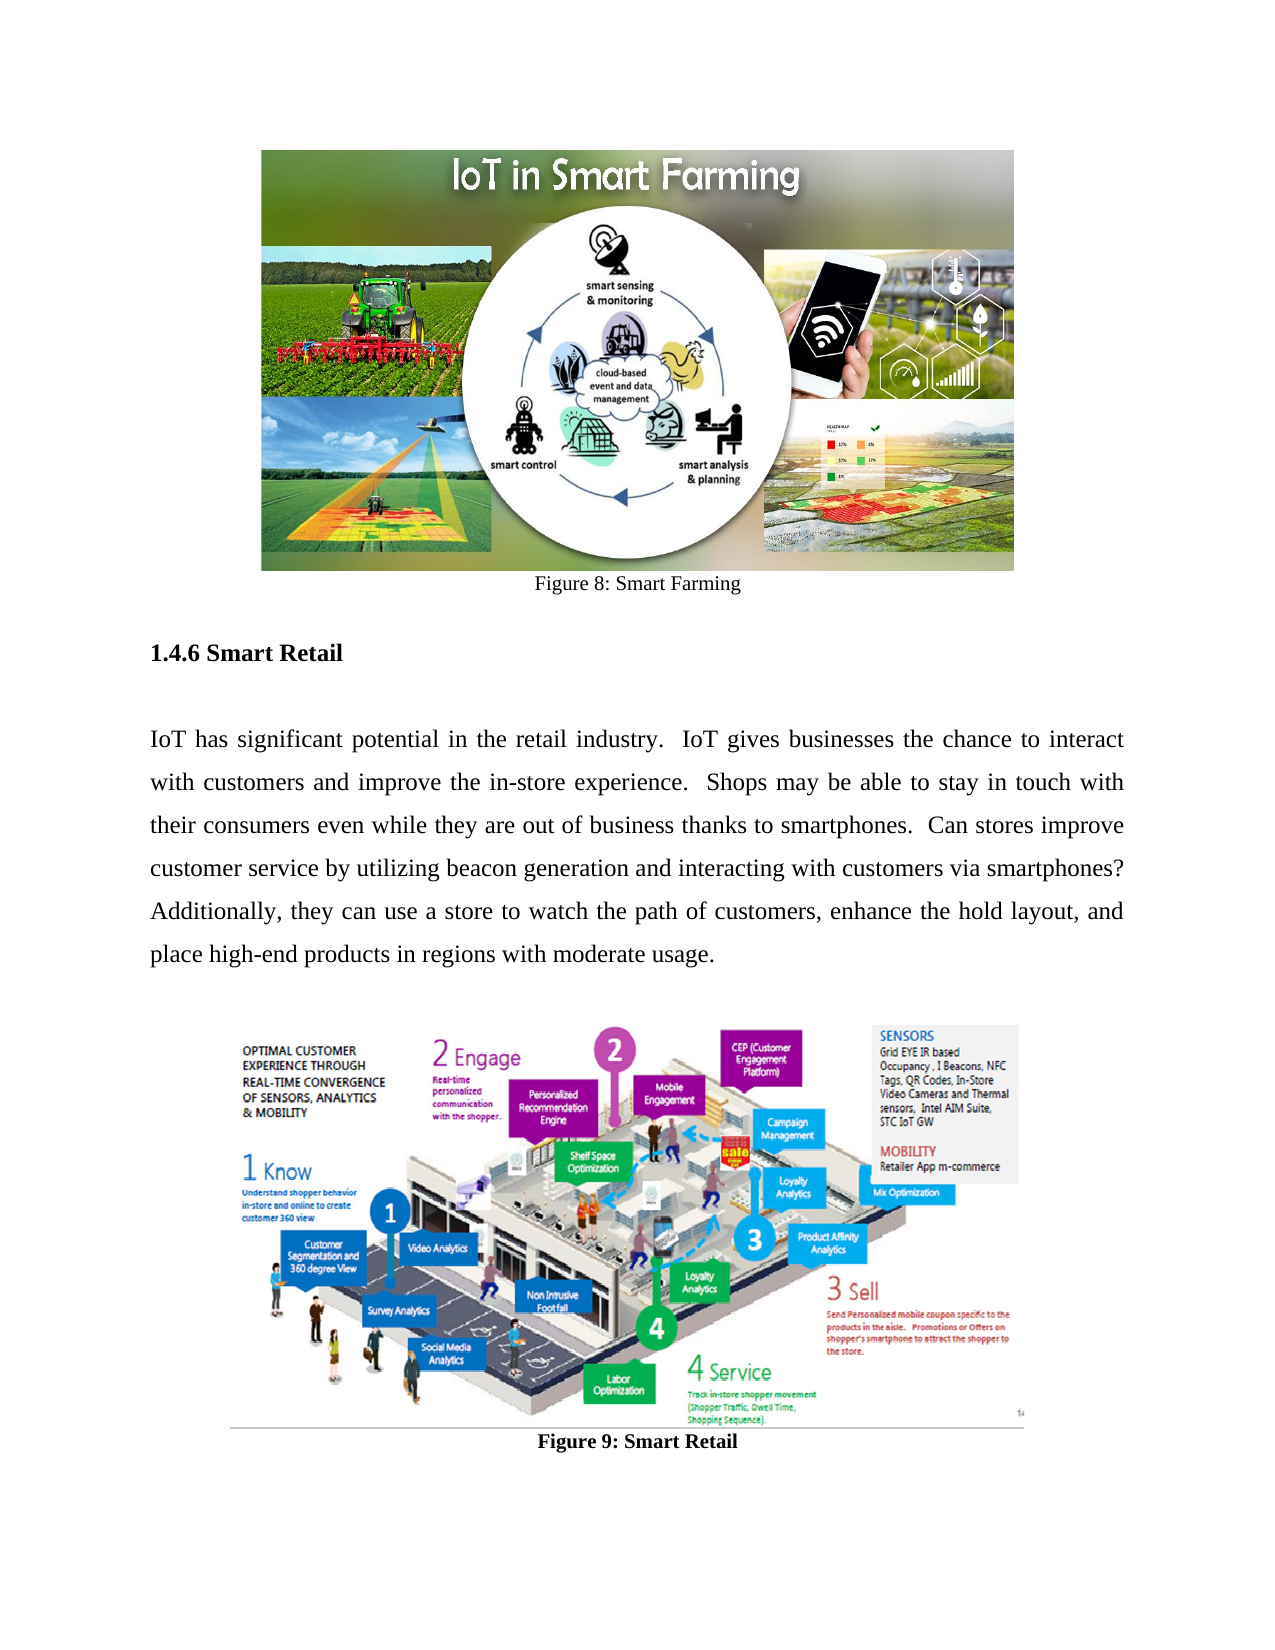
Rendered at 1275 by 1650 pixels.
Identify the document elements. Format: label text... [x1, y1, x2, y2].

text IoT has significant potential in the retail industry. IoT gives businesses the chance to interact with customers and improve the in-store experience. Shops may be able to stay in touch with their consumers even while they are out of business thanks to smartphones. Can stores improve customer service by utilizing beacon generation and interacting with customers via smartphones? Additionally, they can use a store to watch the path of customers, enhance the hold layout, and place high-end products in regions with moderate usage. [150, 724, 1125, 968]
text Figure 8: Smart Farming [150, 570, 1125, 594]
text 1.4.6 Smart Retail [150, 638, 1125, 666]
picture [229, 1025, 1046, 1429]
text Figure 9: Smart Retail [150, 1429, 1125, 1453]
picture [261, 150, 1014, 571]
